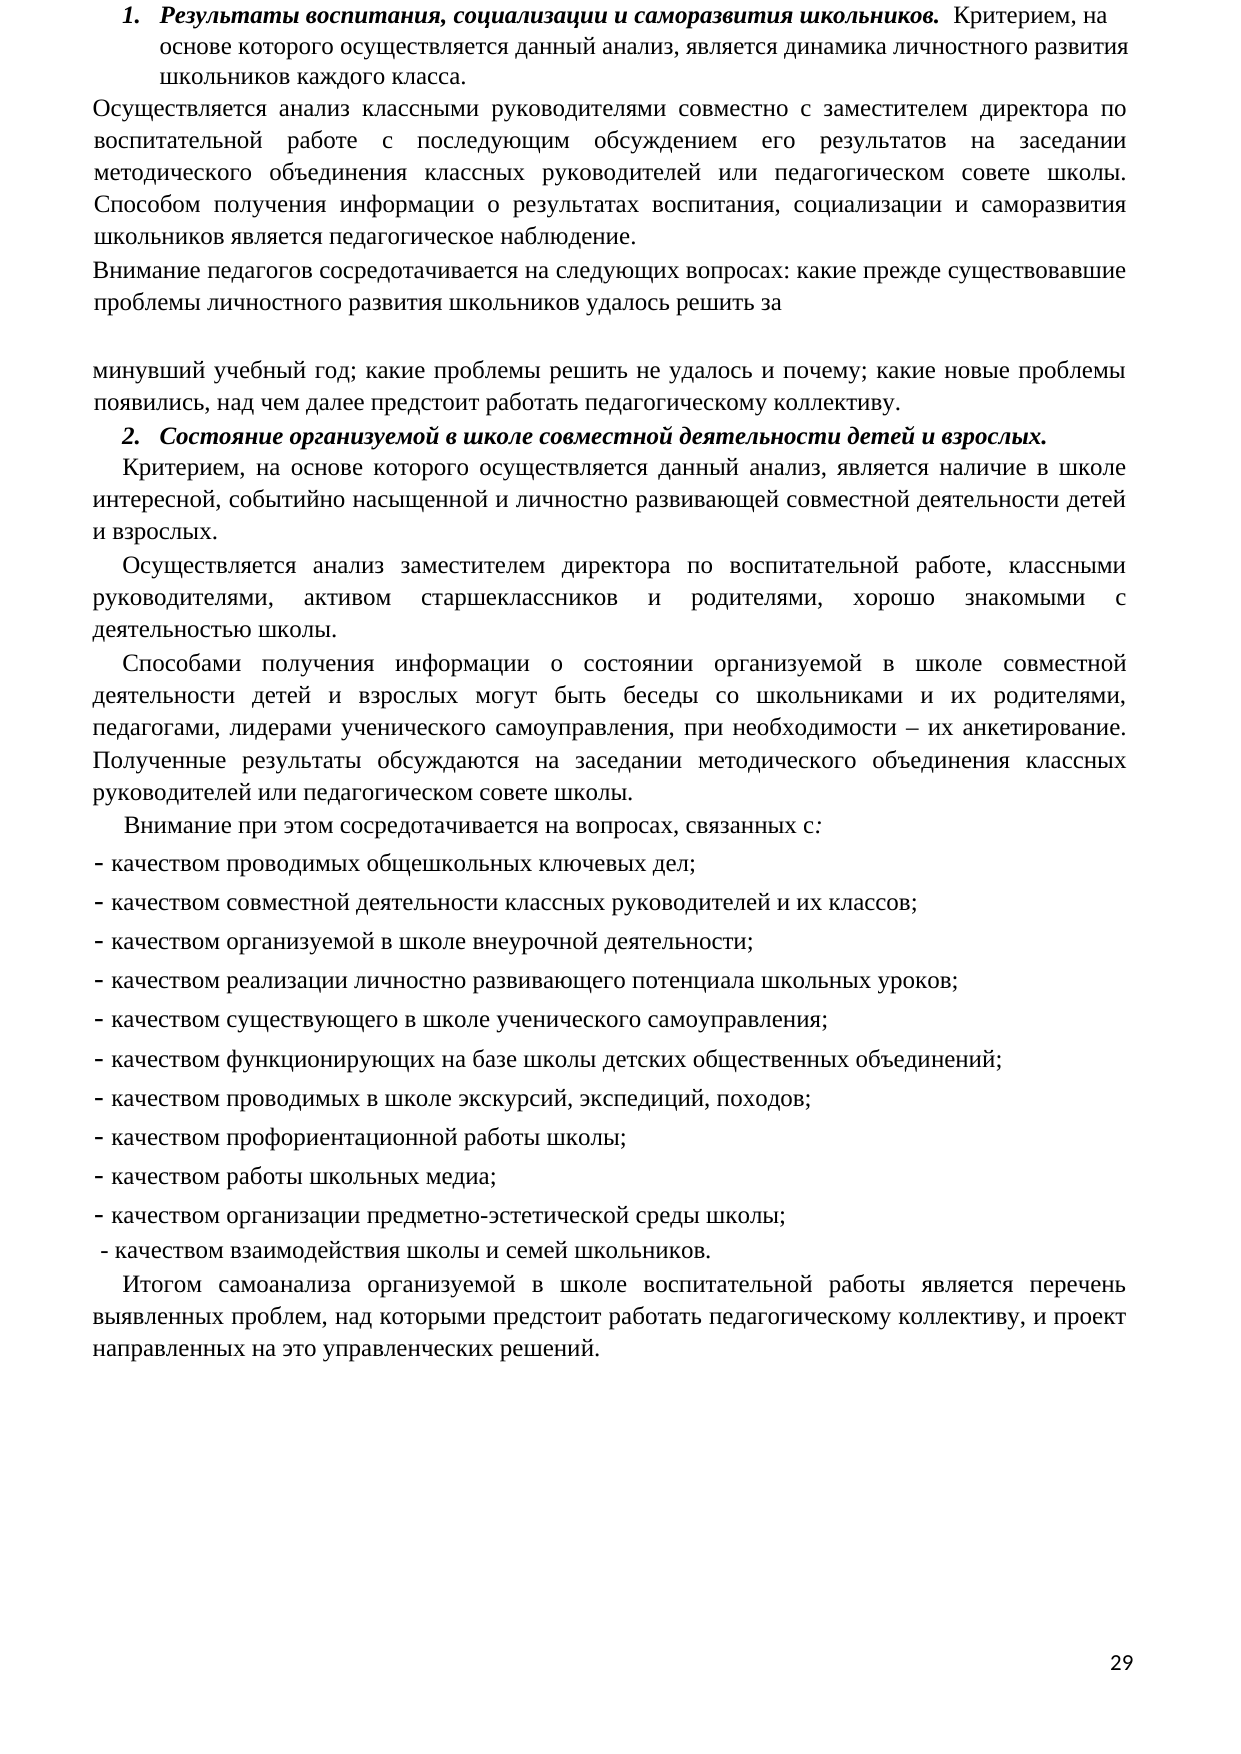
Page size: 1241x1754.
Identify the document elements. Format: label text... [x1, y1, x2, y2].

text Способами получения информации о состоянии организуемой в школе совместной деятельности детей и взрослых могут быть беседы со школьниками и их родителями, педагогами, лидерами ученического самоуправления, при необходимости – их анкетирование. Полученные результаты обсуждаются на заседании методического объединения классных руководителей или педагогическом совете школы. [92, 648, 1127, 806]
text Осуществляется анализ классными руководителями совместно с заместителем директора по воспитательной работе с последующим обсуждением его результатов на заседании методического объединения классных руководителей или педагогическом совете школы. Способом получения информации о результатах воспитания, социализации и саморазвития школьников является педагогическое наблюдение. [92, 93, 1127, 250]
text минувший учебный год; какие проблемы решить не удалось и почему; какие новые проблемы появились, над чем далее предстоит работать педагогическому коллективу. [92, 355, 1127, 416]
text Внимание педагогов сосредотачивается на следующих вопросах: какие прежде существовавшие проблемы личностного развития школьников удалось решить за [92, 255, 1127, 316]
text - качеством взаимодействия школы и семей школьников. [94, 1235, 1127, 1264]
text Критерием, на основе которого осуществляется данный анализ, является наличие в школе интересной, событийно насыщенной и личностно развивающей совместной деятельности детей и взрослых. [92, 452, 1127, 545]
list качеством проводимых общешкольных ключевых дел; [94, 844, 1127, 878]
list качеством организации предметно-эстетической среды школы; [94, 1196, 1127, 1229]
text Итогом самоанализа организуемой в школе воспитательной работы является перечень выявленных проблем, над которыми предстоит работать педагогическому коллективу, и проект направленных на это управленческих решений. [92, 1269, 1127, 1362]
list Состояние организуемой в школе совместной деятельности детей и взрослых. [122, 421, 1149, 449]
list качеством организуемой в школе внеурочной деятельности; [94, 922, 1127, 956]
list качеством реализации личностно развивающего потенциала школьных уроков; [94, 962, 1127, 995]
text Внимание при этом сосредотачивается на вопросах, связанных с: [123, 811, 1127, 839]
list качеством существующего в школе ученического самоуправления; [94, 1001, 1127, 1034]
list качеством работы школьных медиа; [94, 1157, 1127, 1190]
list качеством профориентационной работы школы; [94, 1118, 1127, 1151]
list Результаты воспитания, социализации и саморазвития школьников. Критерием, на основе которого осуществляется данный анализ, является динамика личностного развития школьников каждого класса. [122, 0, 1149, 90]
text Осуществляется анализ заместителем директора по воспитательной работе, классными руководителями, активом старшеклассников и родителями, хорошо знакомыми с деятельностью школы. [92, 550, 1127, 643]
list качеством проводимых в школе экскурсий, экспедиций, походов; [94, 1079, 1127, 1112]
list качеством совместной деятельности классных руководителей и их классов; [94, 883, 1127, 917]
list качеством функционирующих на базе школы детских общественных объединений; [94, 1040, 1127, 1073]
